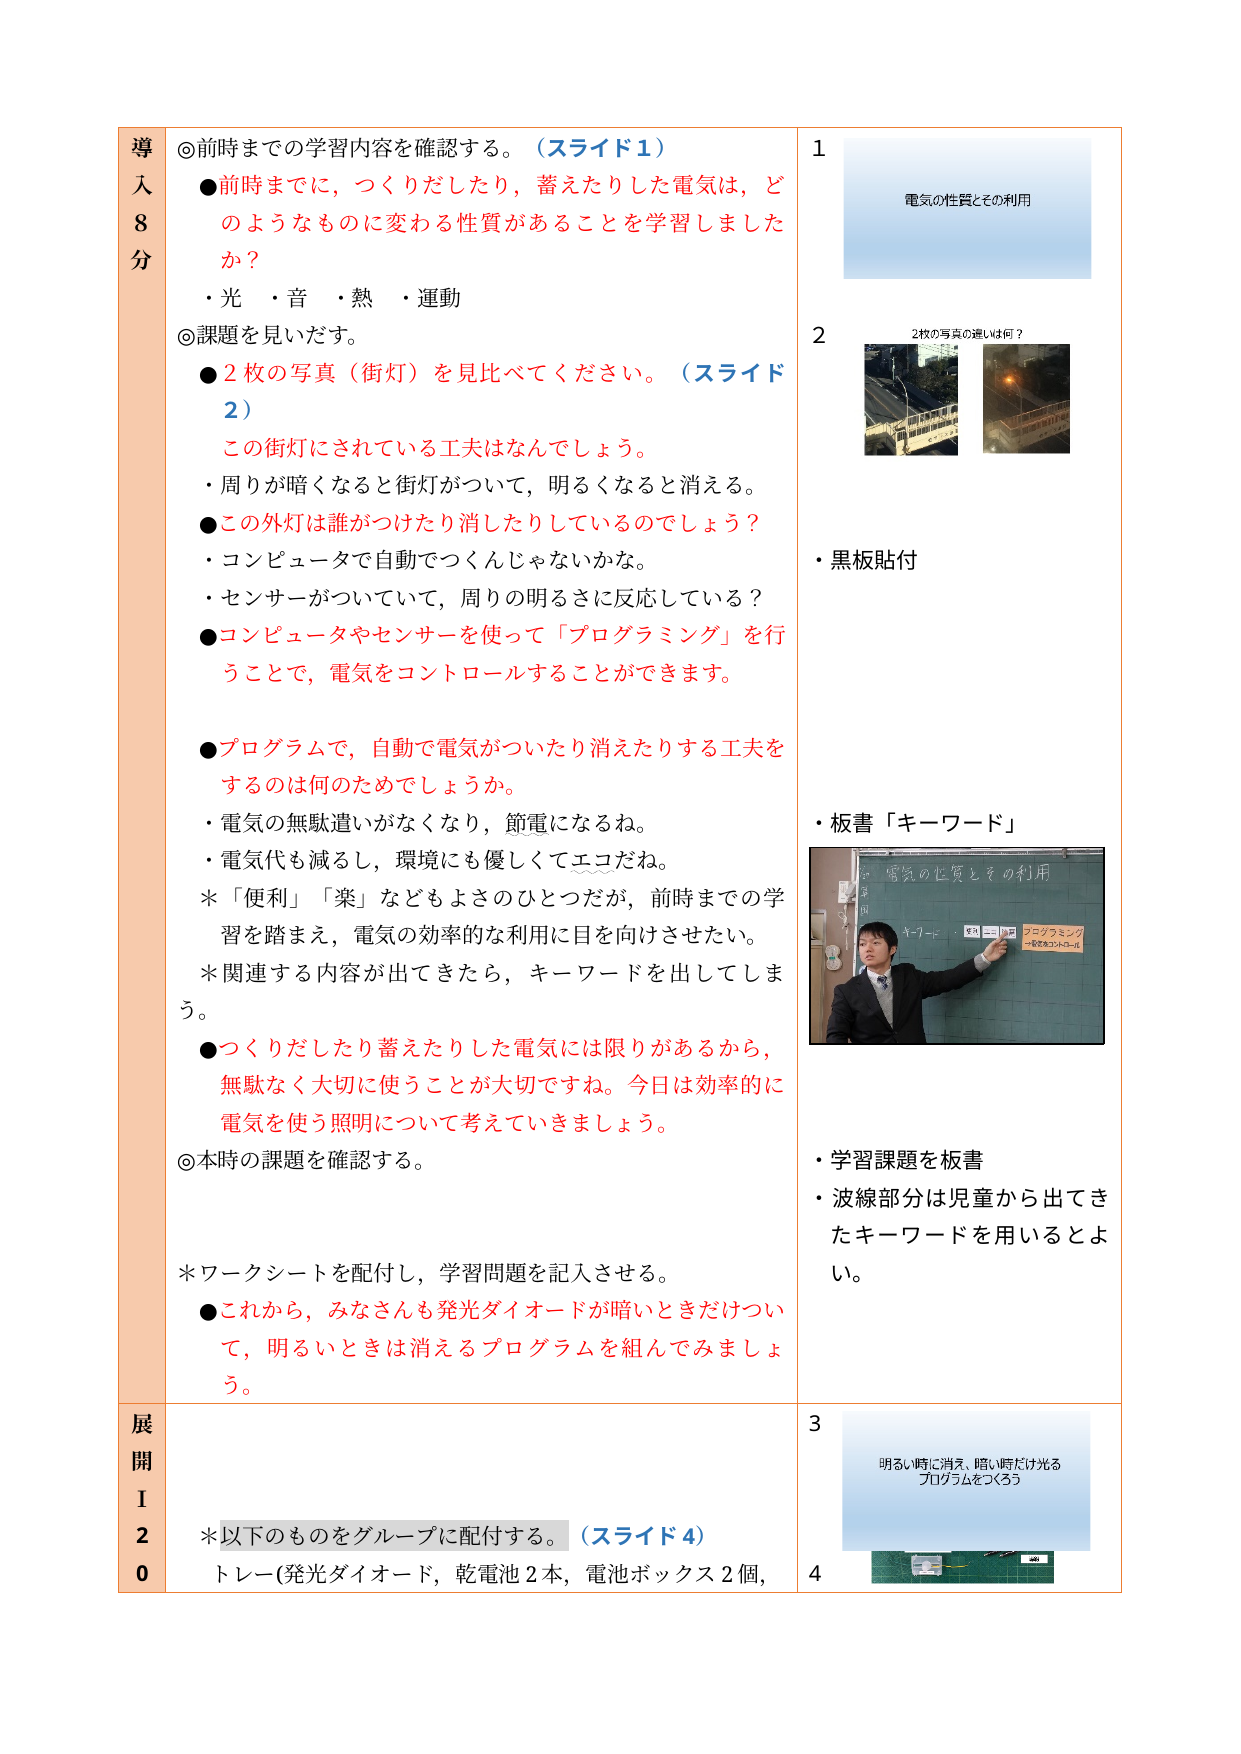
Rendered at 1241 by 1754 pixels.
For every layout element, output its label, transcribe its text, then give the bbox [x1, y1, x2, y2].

picture [843, 138, 1092, 279]
picture [842, 1411, 1091, 1592]
picture [843, 322, 1092, 462]
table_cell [798, 1404, 1121, 1592]
table_cell ◎前時までの学習内容を確認する。（スライド１） ●前時までに，つくりだしたり，蓄えたりした電気は，どのようなものに変わる性質があることを学習しましたか？ ・光 ・音 ・熱 ・運動 ◎課題を見いだす。 ●２枚の写真（街灯）を見比べてください。（スライド２） この街灯にされている工夫はなんでしょう。 ・周りが暗くなると街灯がついて，明るくなると消える。 ●この外灯は誰がつけたり消したりしているのでしょう？ ・コンピュータで自動でつくんじゃないかな。 ・センサーがついていて，周りの明るさに反応している？ ●コンピュータやセンサーを使って「プログラミング」を行うことで，電気をコントロールすることができます。 ●プログラムで，自動で電気がついたり消えたりする工夫をするのは何のためでしょうか。 ・電気の無駄遣いがなくなり，節電になるね。 ・電気代も減るし，環境にも優しくてエコだね。 ＊「便利」「楽」などもよさのひとつだが，前時までの学習を踏まえ，電気の効率的な利用に目を向けさせたい。 ＊関連する内容が出てきたら，キーワードを出してしまう。 ●つくりだしたり蓄えたりした電気には限りがあるから，無駄なく大切に使うことが大切ですね。今日は効率的に電気を使う照明について考えていきましょう。 ◎本時の課題を確認する。 ＊ワークシートを配付し，学習問題を記入させる。 ●これから，みなさんも発光ダイオードが暗いときだけついて，明るいときは消えるプログラムを組んでみましょう。 [166, 128, 797, 1403]
table_cell 展開Ⅰ 20分 [119, 1404, 165, 1592]
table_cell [166, 1404, 797, 1592]
table_cell １ ２ ・黒板貼付 ・板書「キーワード」 ・学習課題を板書 ・波線部分は児童から出てきたキーワードを用いるとよい。 [798, 128, 1121, 1403]
picture [811, 848, 1103, 1043]
table_cell 導入 ８分 [119, 128, 165, 1403]
